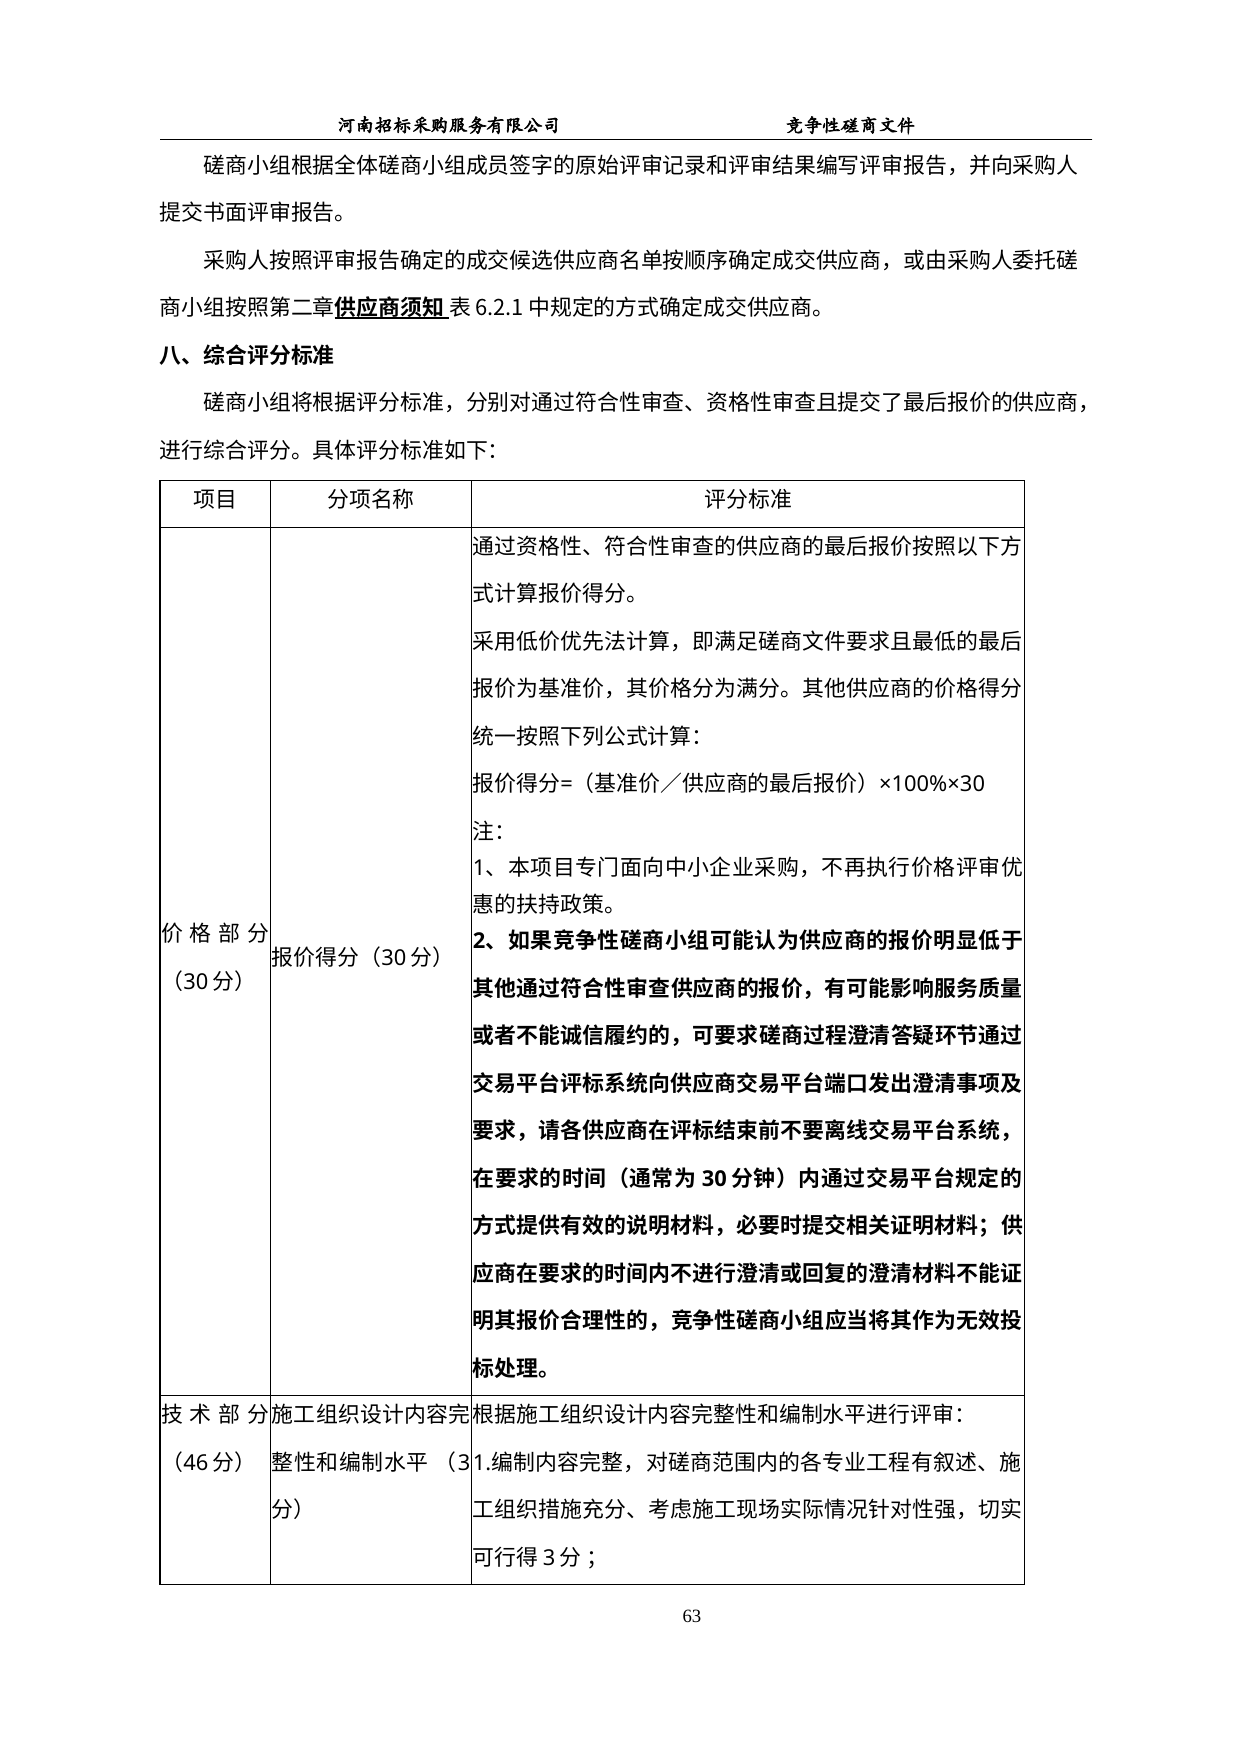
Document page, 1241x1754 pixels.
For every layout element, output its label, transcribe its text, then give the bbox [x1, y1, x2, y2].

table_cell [271, 1396, 471, 1584]
table_header 项目 [161, 481, 270, 527]
table_cell 通过资格性、符合性审查的供应商的最后报价按照以下方式计算报价得分。 采用低价优先法计算，即满足磋商文件要求且最低的最后报价为基准价，其价格分为满分。其他供应商的价格得分统一按照下列公式计算： 报价得分=（基准价／供应商的最后报价）×100%×30 注： 1、本项目专门面向中小企业采购，不再执行价格评审优惠的扶持政策。 2、如果竞争性磋商小组可能认为供应商的报价明显低于其他通过符合性审查供应商的报价，有可能影响服务质量或者不能诚信履约的，可要求磋商过程澄清答疑环节通过交易平台评标系统向供应商交易平台端口发出澄清事项及要求，请各供应商在评标结束前不要离线交易平台系统，在要求的时间（通常为30分钟）内通过交易平台规定的方式提供有效的说明材料，必要时提交相关证明材料；供应商在要求的时间内不进行澄清或回复的澄清材料不能证明其报价合理性的，竞争性磋商小组应当将其作为无效投标处理。 [472, 528, 1024, 1395]
table_cell 价格部分（30分） [161, 528, 270, 1395]
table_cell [472, 1396, 1024, 1584]
text 磋商小组根据全体磋商小组成员签字的原始评审记录和评审结果编写评审报告，并向采购人提交书面评审报告。 [159, 148, 1092, 227]
table_cell 报价得分（30分） [271, 528, 471, 1395]
text 采购人按照评审报告确定的成交候选供应商名单按顺序确定成交供应商，或由采购人委托磋商小组按照第二章供应商须知 表6.2.1中规定的方式确定成交供应商。 [159, 243, 1092, 322]
table_header 分项名称 [271, 481, 471, 527]
text 八、综合评分标准 [159, 338, 1092, 369]
table_cell 技术部分（46分） [161, 1396, 270, 1584]
table_header 评分标准 [472, 481, 1024, 527]
text 磋商小组将根据评分标准，分别对通过符合性审查、资格性审查且提交了最后报价的供应商，进行综合评分。具体评分标准如下： [159, 385, 1092, 464]
